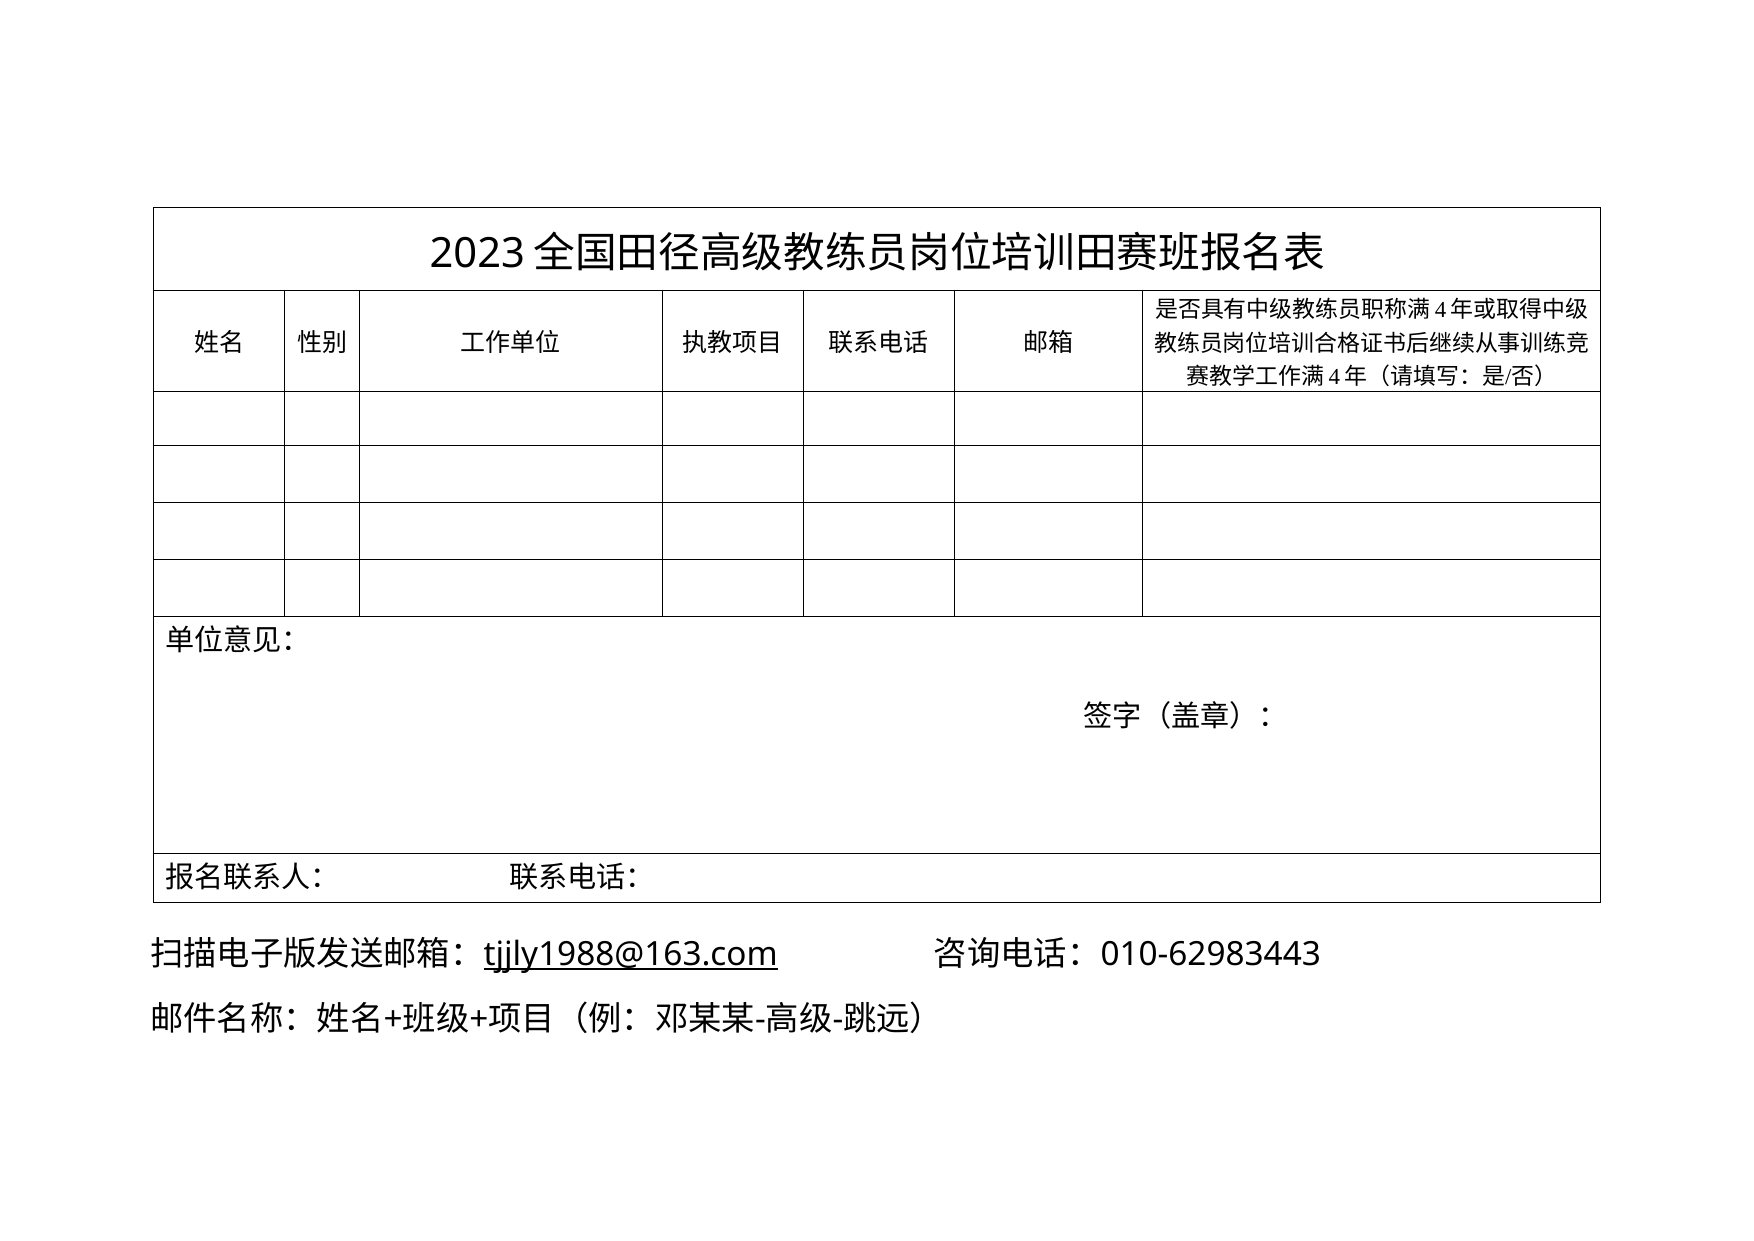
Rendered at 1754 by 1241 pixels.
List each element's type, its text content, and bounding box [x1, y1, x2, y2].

table_cell [663, 503, 803, 559]
table_cell [1143, 392, 1600, 445]
table_cell [360, 446, 662, 502]
table_cell [285, 503, 359, 559]
text 邮件名称：姓名+班级+项目（例：邓某某-高级-跳远） [150, 983, 1604, 1048]
table_cell [804, 503, 954, 559]
table_cell [154, 392, 284, 445]
table_cell [360, 503, 662, 559]
table_cell [154, 446, 284, 502]
table_cell [360, 392, 662, 445]
table_cell [663, 446, 803, 502]
table_cell [955, 503, 1142, 559]
table_cell [154, 503, 284, 559]
table_cell [955, 560, 1142, 616]
table_cell [804, 560, 954, 616]
table_cell [1143, 503, 1600, 559]
table_cell [154, 560, 284, 616]
table_cell 姓名 [154, 291, 284, 391]
table_cell 执教项目 [663, 291, 803, 391]
table_cell [285, 446, 359, 502]
table_cell 工作单位 [360, 291, 662, 391]
table_cell [955, 446, 1142, 502]
table_header 2023全国田径高级教练员岗位培训田赛班报名表 [154, 208, 1600, 290]
table_cell 是否具有中级教练员职称满4年或取得中级教练员岗位培训合格证书后继续从事训练竞赛教学工作满4年（请填写：是/否） [1143, 291, 1600, 391]
table_cell [285, 392, 359, 445]
table_cell 联系电话 [804, 291, 954, 391]
table_cell 报名联系人： 联系电话： [154, 854, 1600, 902]
table_cell [285, 560, 359, 616]
table_cell [955, 392, 1142, 445]
table_cell [1143, 560, 1600, 616]
table_cell 性别 [285, 291, 359, 391]
table_cell [804, 446, 954, 502]
table_cell [663, 560, 803, 616]
table_cell [804, 392, 954, 445]
table_cell [663, 392, 803, 445]
text 扫描电子版发送邮箱：tjjly1988@163.com 咨询电话：010-62983443 [150, 203, 1604, 983]
table_cell [1143, 446, 1600, 502]
table_cell [360, 560, 662, 616]
table_cell 单位意见： 签字（盖章）： [154, 617, 1600, 853]
table_cell 邮箱 [955, 291, 1142, 391]
